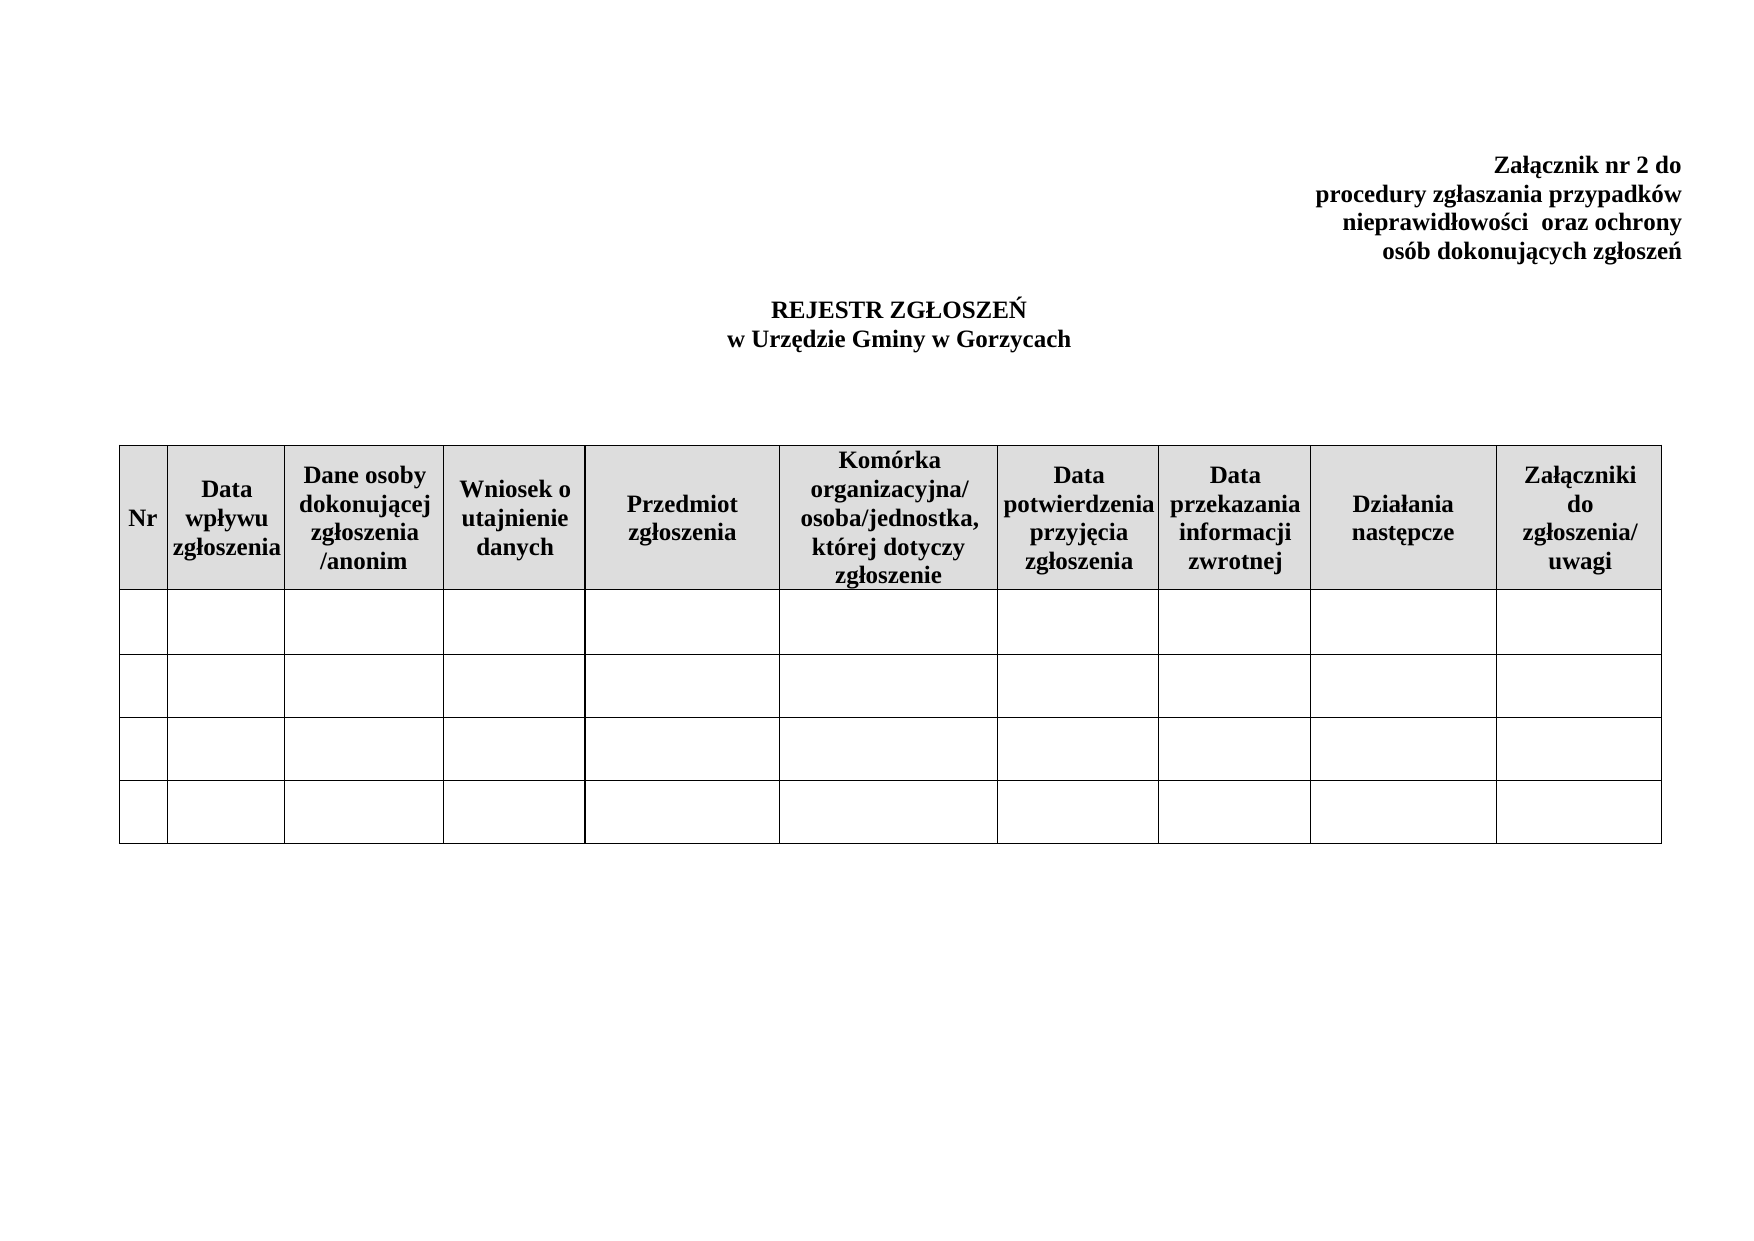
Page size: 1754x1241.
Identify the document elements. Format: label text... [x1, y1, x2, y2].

table_header Przedmiot zgłoszenia [586, 446, 779, 589]
table_cell [444, 655, 584, 717]
table_cell [1497, 655, 1661, 717]
table_cell [1159, 781, 1310, 842]
table_cell [444, 590, 584, 654]
table_cell [586, 590, 779, 654]
table_cell [120, 718, 167, 780]
table_cell [1311, 718, 1496, 780]
table_cell [780, 718, 997, 780]
table_cell [444, 781, 584, 842]
table_cell [285, 718, 443, 780]
table_cell [998, 718, 1158, 780]
table_cell [444, 718, 584, 780]
table_cell [285, 781, 443, 842]
table_cell [1311, 590, 1496, 654]
table_cell [1159, 655, 1310, 717]
table_header Dane osoby dokonującej zgłoszenia /anonim [285, 446, 443, 589]
table_cell [1311, 781, 1496, 842]
table_cell [780, 655, 997, 717]
table_cell [586, 781, 779, 842]
table_cell [1497, 590, 1661, 654]
table_cell [168, 655, 284, 717]
table_cell [1497, 718, 1661, 780]
table_header Komórka organizacyjna/ osoba/jednostka, której dotyczy zgłoszenie [780, 446, 997, 589]
text procedury zgłaszania przypadków nieprawidłowości oraz ochrony osób dokonujących zgłoszeń [1211, 179, 1682, 265]
table_cell [168, 781, 284, 842]
text w Urzędzie Gminy w Gorzycach [118, 324, 1680, 353]
table_cell [586, 655, 779, 717]
table_cell [285, 590, 443, 654]
table_header Wniosek o utajnienie danych [444, 446, 584, 589]
table_header Data potwierdzenia przyjęcia zgłoszenia [998, 446, 1158, 589]
table_cell [1311, 655, 1496, 717]
table_cell [998, 655, 1158, 717]
table_cell [998, 590, 1158, 654]
table_header Nr [120, 446, 167, 589]
table_header Data wpływu zgłoszenia [168, 446, 284, 589]
text Załącznik nr 2 do [614, 150, 1681, 179]
table_cell [586, 718, 779, 780]
table_cell [1497, 781, 1661, 842]
table_cell [1159, 590, 1310, 654]
table_cell [998, 781, 1158, 842]
table_header Załączniki do zgłoszenia/ uwagi [1497, 446, 1661, 589]
table_cell [120, 590, 167, 654]
table_cell [285, 655, 443, 717]
table_cell [780, 781, 997, 842]
table_header Działania następcze [1311, 446, 1496, 589]
table_cell [780, 590, 997, 654]
table_cell [1159, 718, 1310, 780]
table_cell [168, 718, 284, 780]
table_header Data przekazania informacji zwrotnej [1159, 446, 1310, 589]
table_cell [120, 655, 167, 717]
table_cell [120, 781, 167, 842]
subtitle REJESTR ZGŁOSZEŃ [118, 296, 1680, 324]
table_cell [168, 590, 284, 654]
